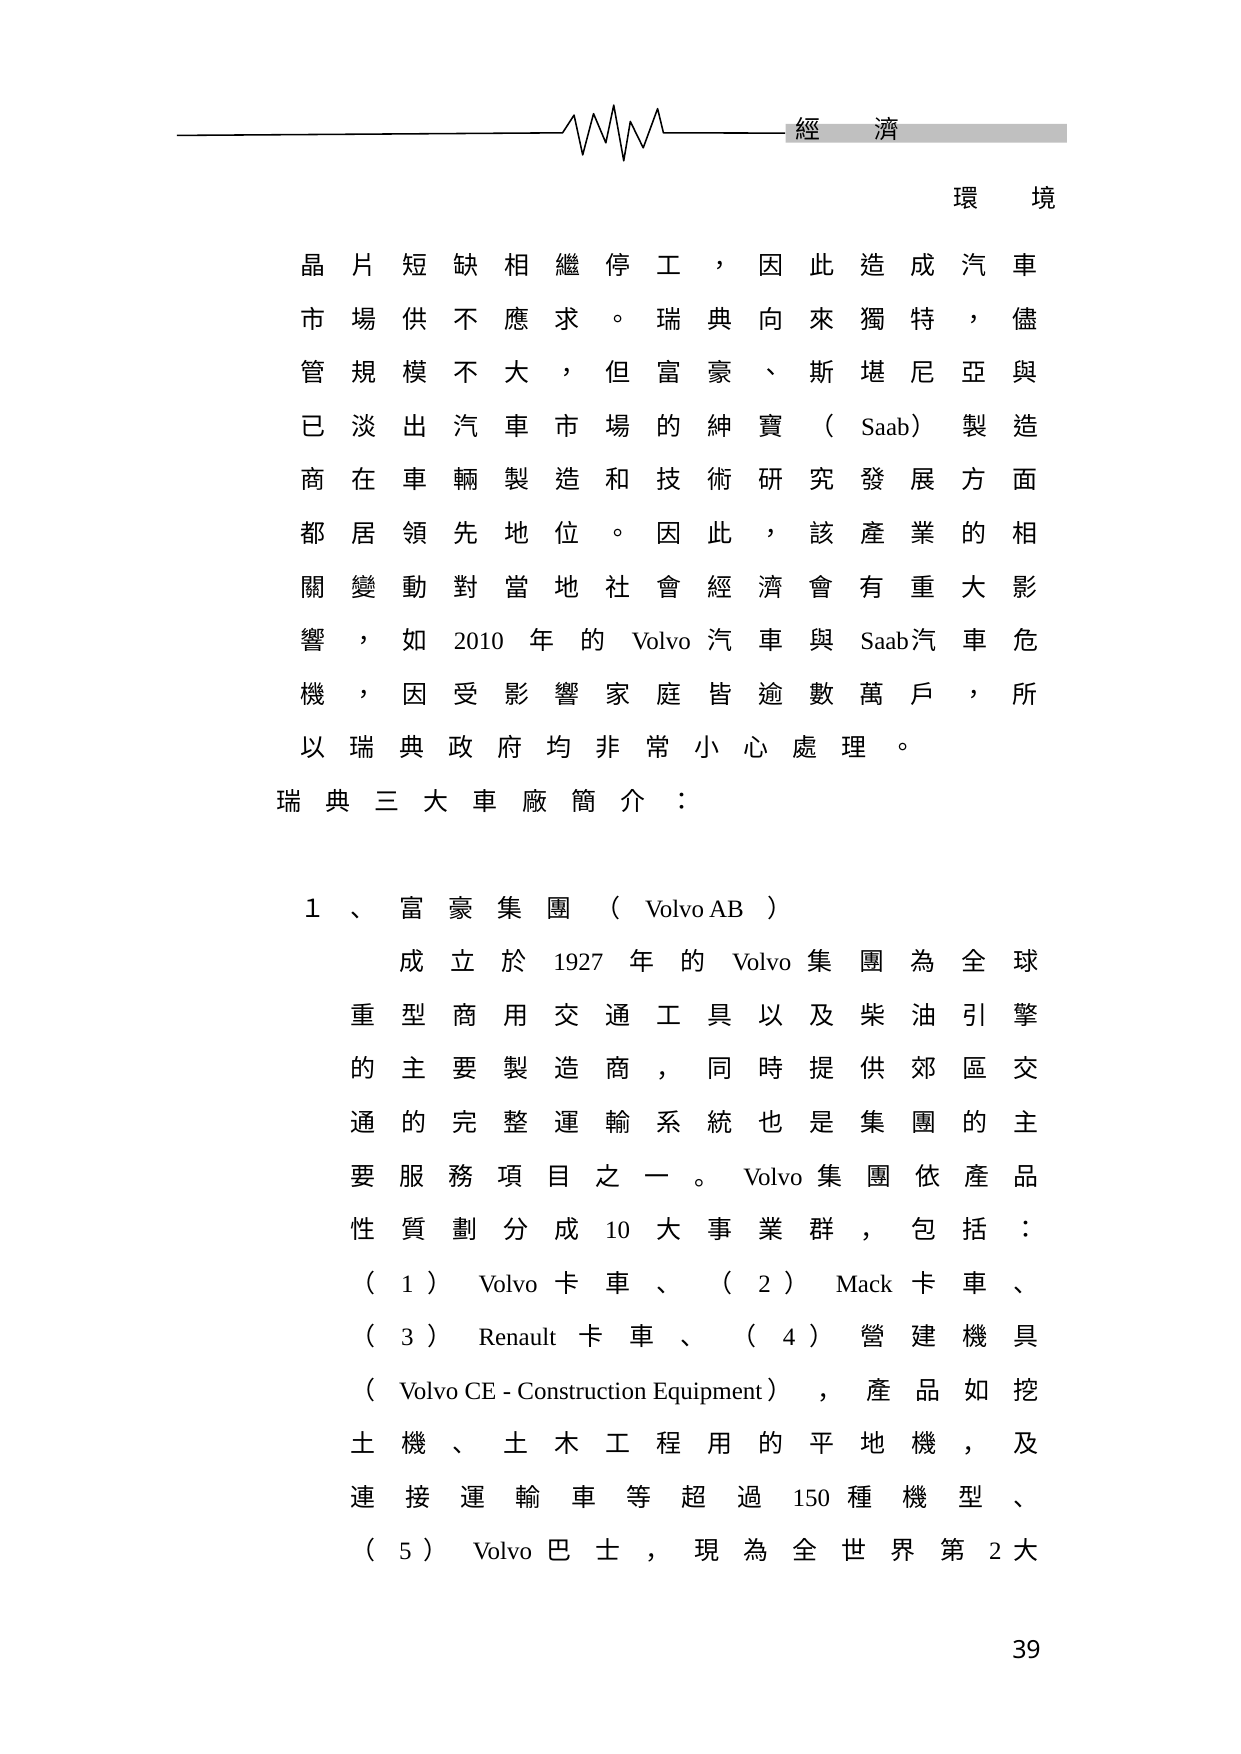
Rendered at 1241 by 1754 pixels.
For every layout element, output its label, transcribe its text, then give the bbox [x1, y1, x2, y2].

text １、富豪集團（Volvo AB） [276, 880, 1063, 933]
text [276, 237, 1063, 773]
text 瑞典三大車廠簡介： [251, 773, 1063, 826]
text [325, 933, 1063, 1576]
